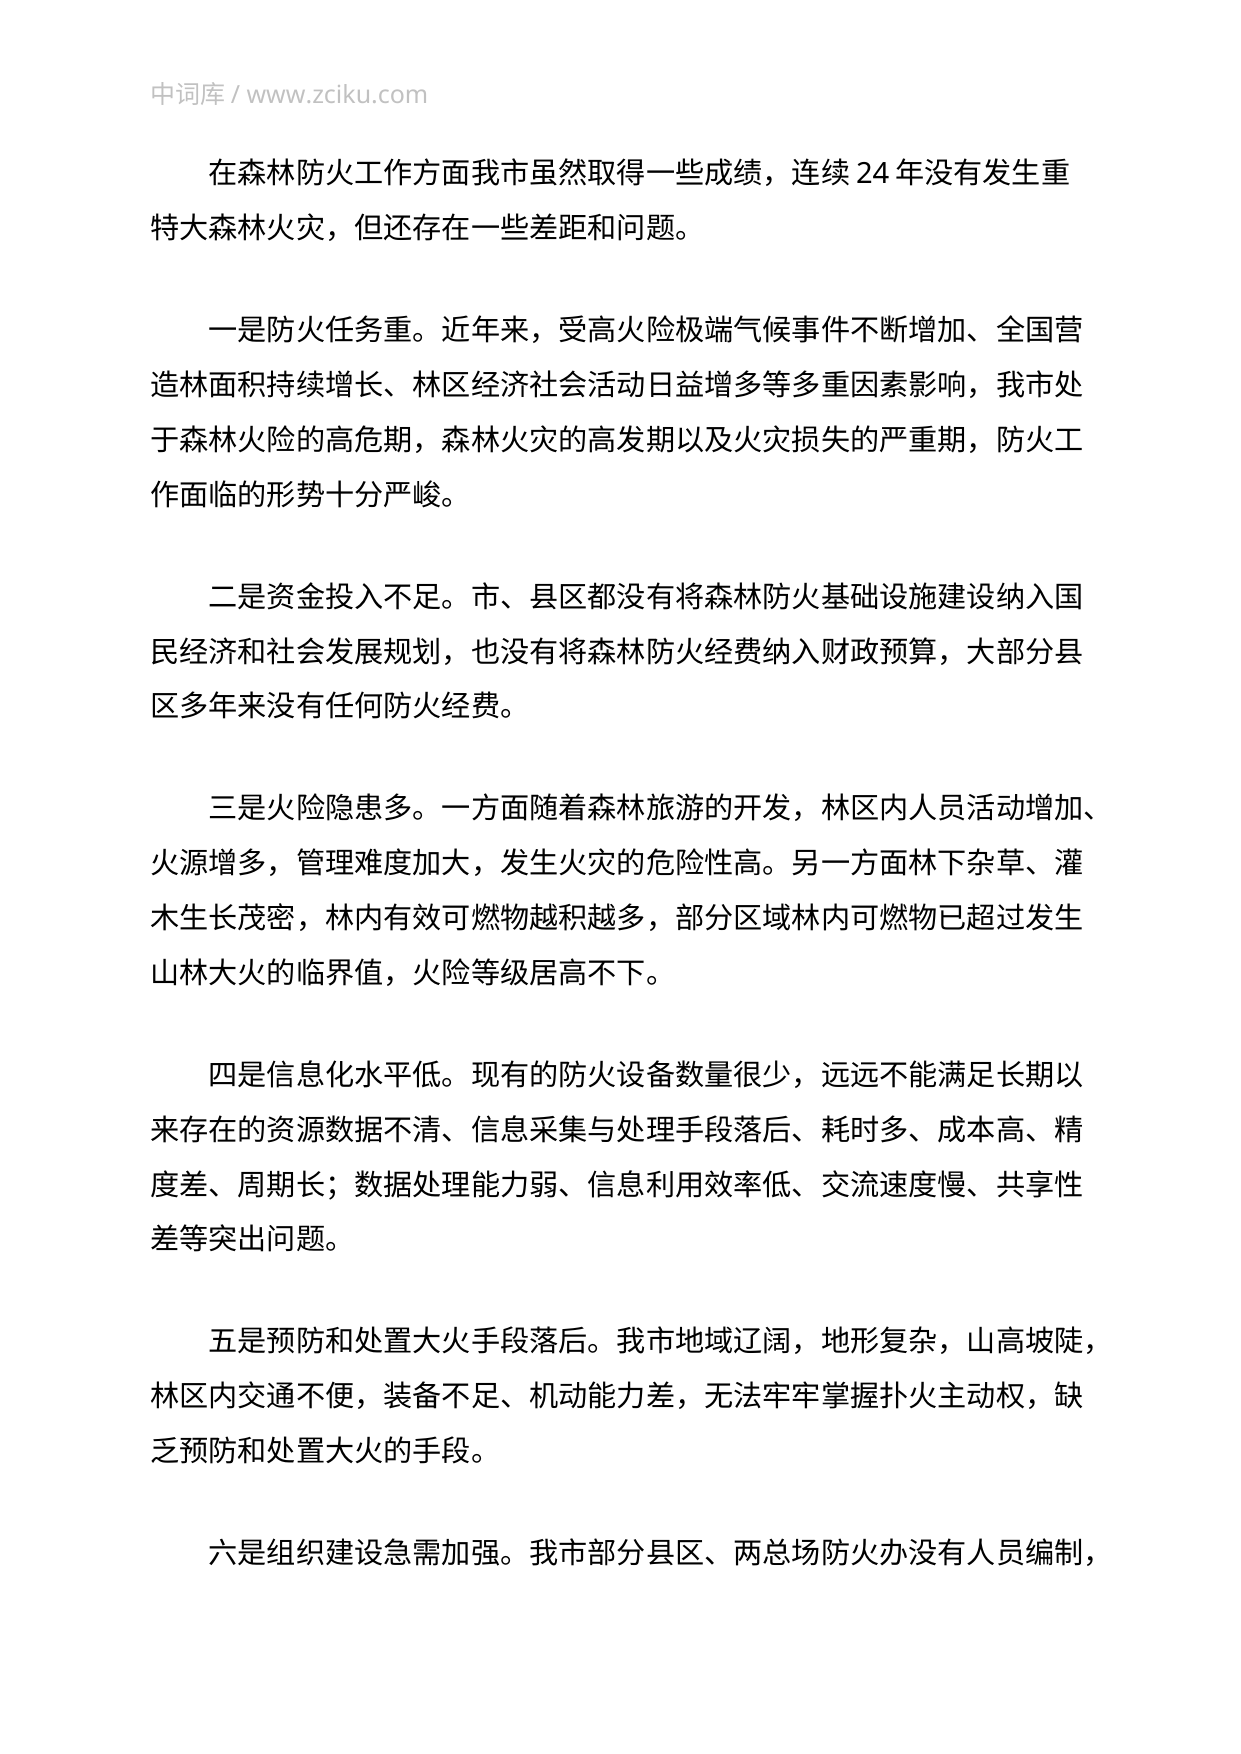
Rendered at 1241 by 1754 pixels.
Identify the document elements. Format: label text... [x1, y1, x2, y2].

text 四是信息化水平低。现有的防火设备数量很少，远远不能满足长期以来存在的资源数据不清、信息采集与处理手段落后、耗时多、成本高、精度差、周期长；数据处理能力弱、信息利用效率低、交流速度慢、共享性差等突出问题。 [150, 1051, 1090, 1258]
text 在森林防火工作方面我市虽然取得一些成绩，连续24年没有发生重特大森林火灾，但还存在一些差距和问题。 [150, 150, 1090, 247]
text 二是资金投入不足。市、县区都没有将森林防火基础设施建设纳入国民经济和社会发展规划，也没有将森林防火经费纳入财政预算，大部分县区多年来没有任何防火经费。 [150, 573, 1090, 725]
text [150, 1529, 1090, 1572]
text 五是预防和处置大火手段落后。我市地域辽阔，地形复杂，山高坡陡，林区内交通不便，装备不足、机动能力差，无法牢牢掌握扑火主动权，缺乏预防和处置大火的手段。 [150, 1318, 1090, 1470]
text 一是防火任务重。近年来，受高火险极端气候事件不断增加、全国营造林面积持续增长、林区经济社会活动日益增多等多重因素影响，我市处于森林火险的高危期，森林火灾的高发期以及火灾损失的严重期，防火工作面临的形势十分严峻。 [150, 307, 1090, 514]
text 三是火险隐患多。一方面随着森林旅游的开发，林区内人员活动增加、火源增多，管理难度加大，发生火灾的危险性高。另一方面林下杂草、灌木生长茂密，林内有效可燃物越积越多，部分区域林内可燃物已超过发生山林大火的临界值，火险等级居高不下。 [150, 785, 1090, 992]
